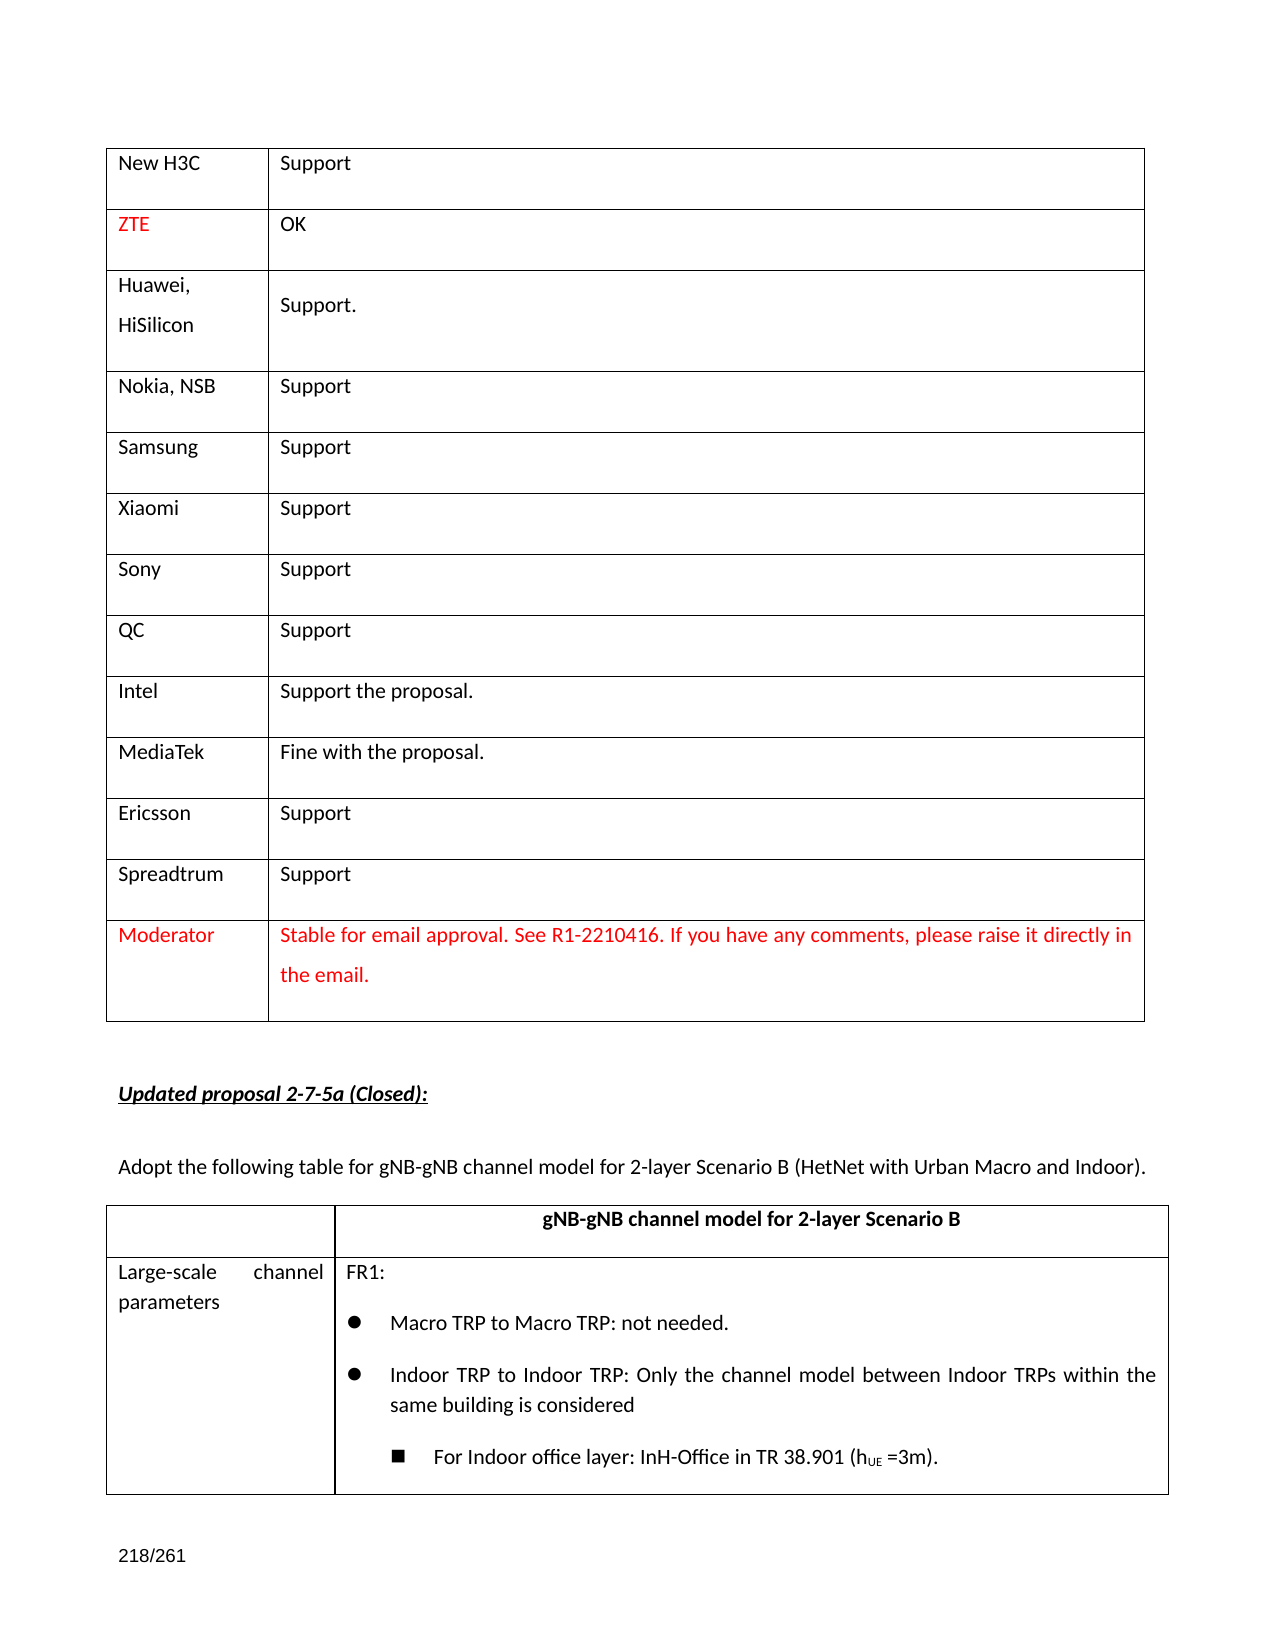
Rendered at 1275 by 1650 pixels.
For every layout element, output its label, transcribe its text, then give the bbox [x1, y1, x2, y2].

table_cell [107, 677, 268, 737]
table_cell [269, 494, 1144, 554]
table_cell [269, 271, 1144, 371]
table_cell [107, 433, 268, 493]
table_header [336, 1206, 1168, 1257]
text Adopt the following table for gNB-gNB channel model for 2-layer Scenario B (HetNet with Urban Macro and Indoor). [118, 1153, 1157, 1180]
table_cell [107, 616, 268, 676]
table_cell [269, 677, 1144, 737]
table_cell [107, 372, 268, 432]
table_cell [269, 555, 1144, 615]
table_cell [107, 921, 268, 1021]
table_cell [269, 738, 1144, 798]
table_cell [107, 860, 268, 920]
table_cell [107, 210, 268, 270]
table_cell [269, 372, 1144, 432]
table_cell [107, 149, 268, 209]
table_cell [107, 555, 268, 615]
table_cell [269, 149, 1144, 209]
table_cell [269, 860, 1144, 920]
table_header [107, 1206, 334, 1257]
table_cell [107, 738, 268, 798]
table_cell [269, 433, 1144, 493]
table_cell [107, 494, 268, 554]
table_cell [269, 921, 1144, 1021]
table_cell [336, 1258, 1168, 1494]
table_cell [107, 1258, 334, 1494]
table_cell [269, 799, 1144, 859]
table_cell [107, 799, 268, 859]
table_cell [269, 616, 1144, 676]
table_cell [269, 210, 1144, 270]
subtitle Updated proposal 2-7-5a (Closed): [118, 1080, 1157, 1107]
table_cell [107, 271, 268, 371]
